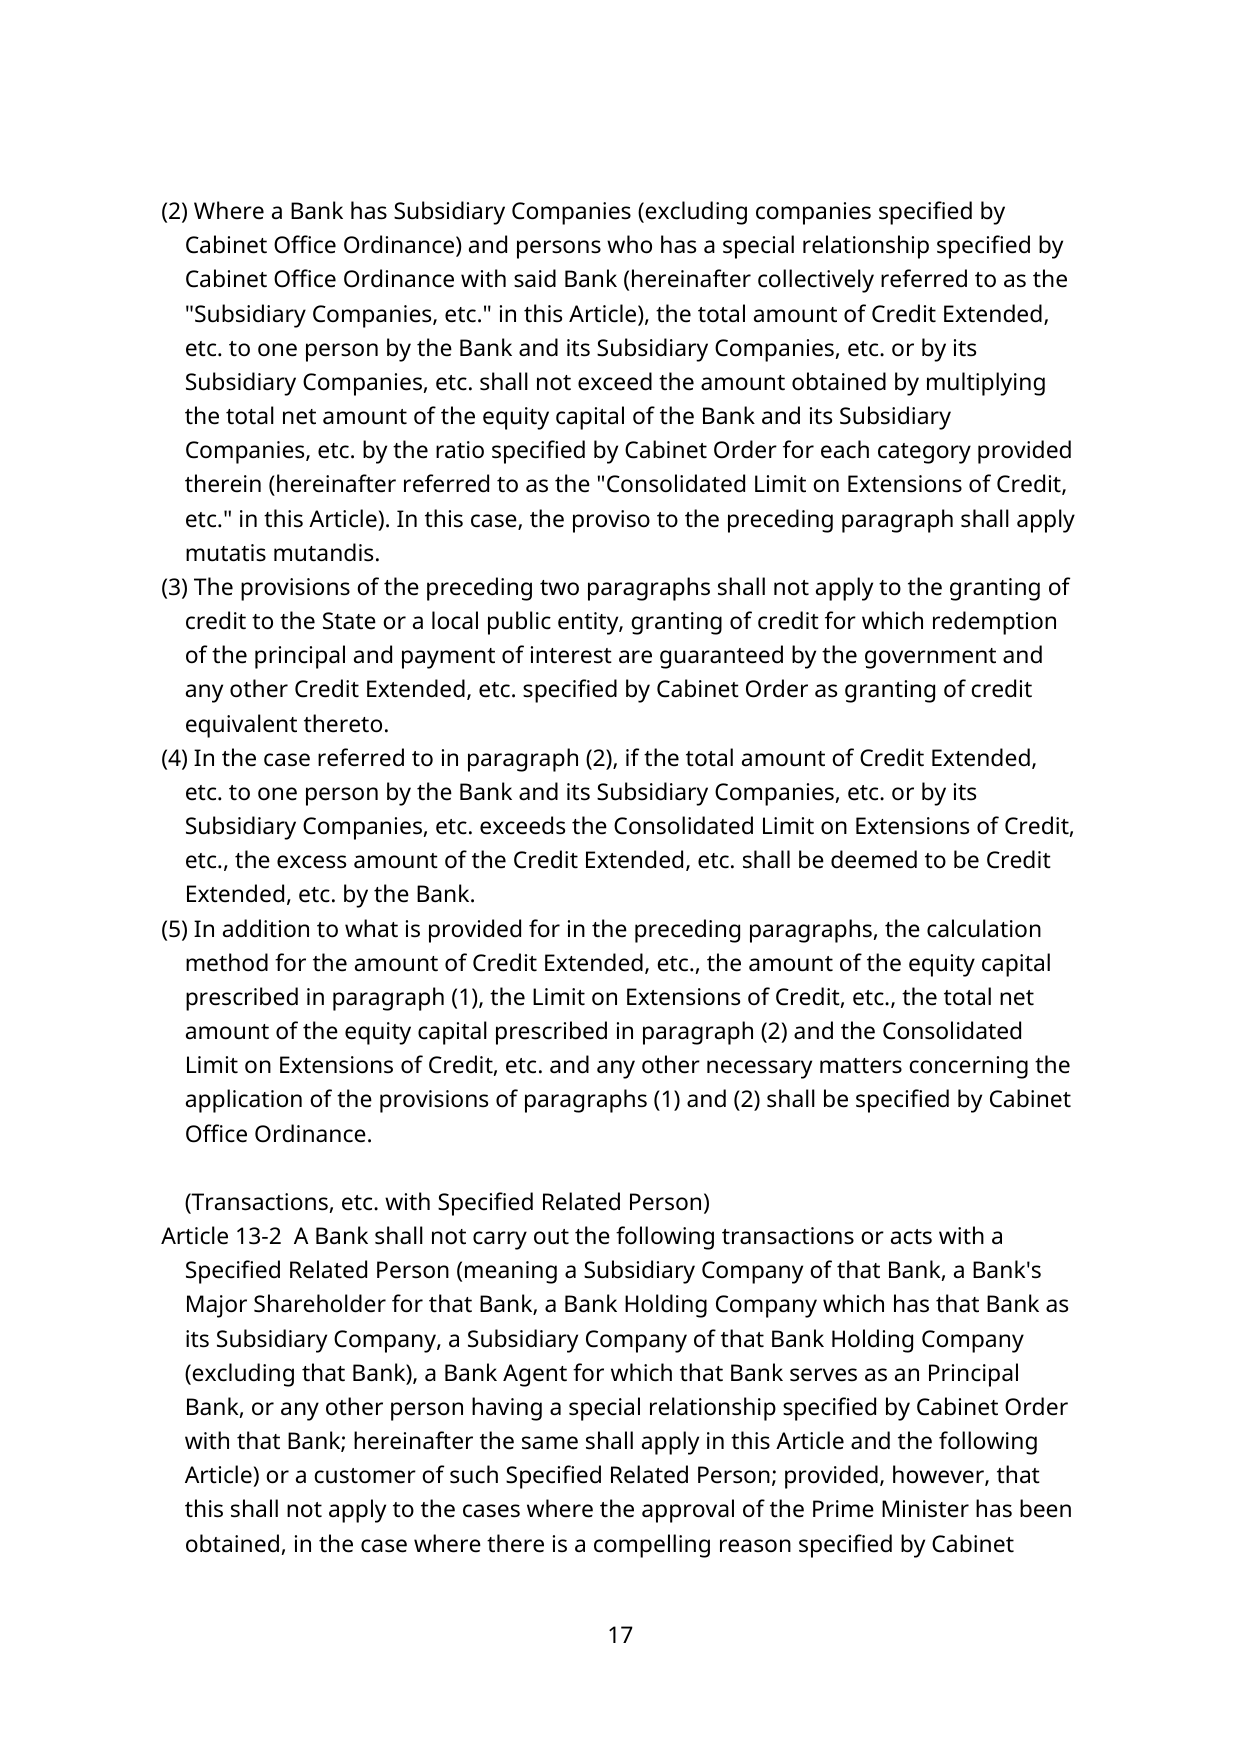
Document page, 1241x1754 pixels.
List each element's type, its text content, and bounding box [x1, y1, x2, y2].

text (2) Where a Bank has Subsidiary Companies (excluding companies specified by Cabinet Office Ordinance) and persons who has a special relationship specified by Cabinet Office Ordinance with said Bank (hereinafter collectively referred to as the "Subsidiary Companies, etc." in this Article), the total amount of Credit Extended, etc. to one person by the Bank and its Subsidiary Companies, etc. or by its Subsidiary Companies, etc. shall not exceed the amount obtained by multiplying the total net amount of the equity capital of the Bank and its Subsidiary Companies, etc. by the ratio specified by Cabinet Order for each category provided therein (hereinafter referred to as the "Consolidated Limit on Extensions of Credit, etc." in this Article). In this case, the proviso to the preceding paragraph shall apply mutatis mutandis. [161, 194, 1079, 569]
text (Transactions, etc. with Specified Related Person) [184, 1184, 1079, 1219]
text (3) The provisions of the preceding two paragraphs shall not apply to the granting of credit to the State or a local public entity, granting of credit for which redemption of the principal and payment of interest are guaranteed by the government and any other Credit Extended, etc. specified by Cabinet Order as granting of credit equivalent thereto. [161, 569, 1079, 740]
text (4) In the case referred to in paragraph (2), if the total amount of Credit Extended, etc. to one person by the Bank and its Subsidiary Companies, etc. or by its Subsidiary Companies, etc. exceeds the Consolidated Limit on Extensions of Credit, etc., the excess amount of the Credit Extended, etc. shall be deemed to be Credit Extended, etc. by the Bank. [161, 740, 1079, 911]
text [161, 1219, 1079, 1560]
text (5) In addition to what is provided for in the preceding paragraphs, the calculation method for the amount of Credit Extended, etc., the amount of the equity capital prescribed in paragraph (1), the Limit on Extensions of Credit, etc., the total net amount of the equity capital prescribed in paragraph (2) and the Consolidated Limit on Extensions of Credit, etc. and any other necessary matters concerning the application of the provisions of paragraphs (1) and (2) shall be specified by Cabinet Office Ordinance. [161, 911, 1079, 1150]
